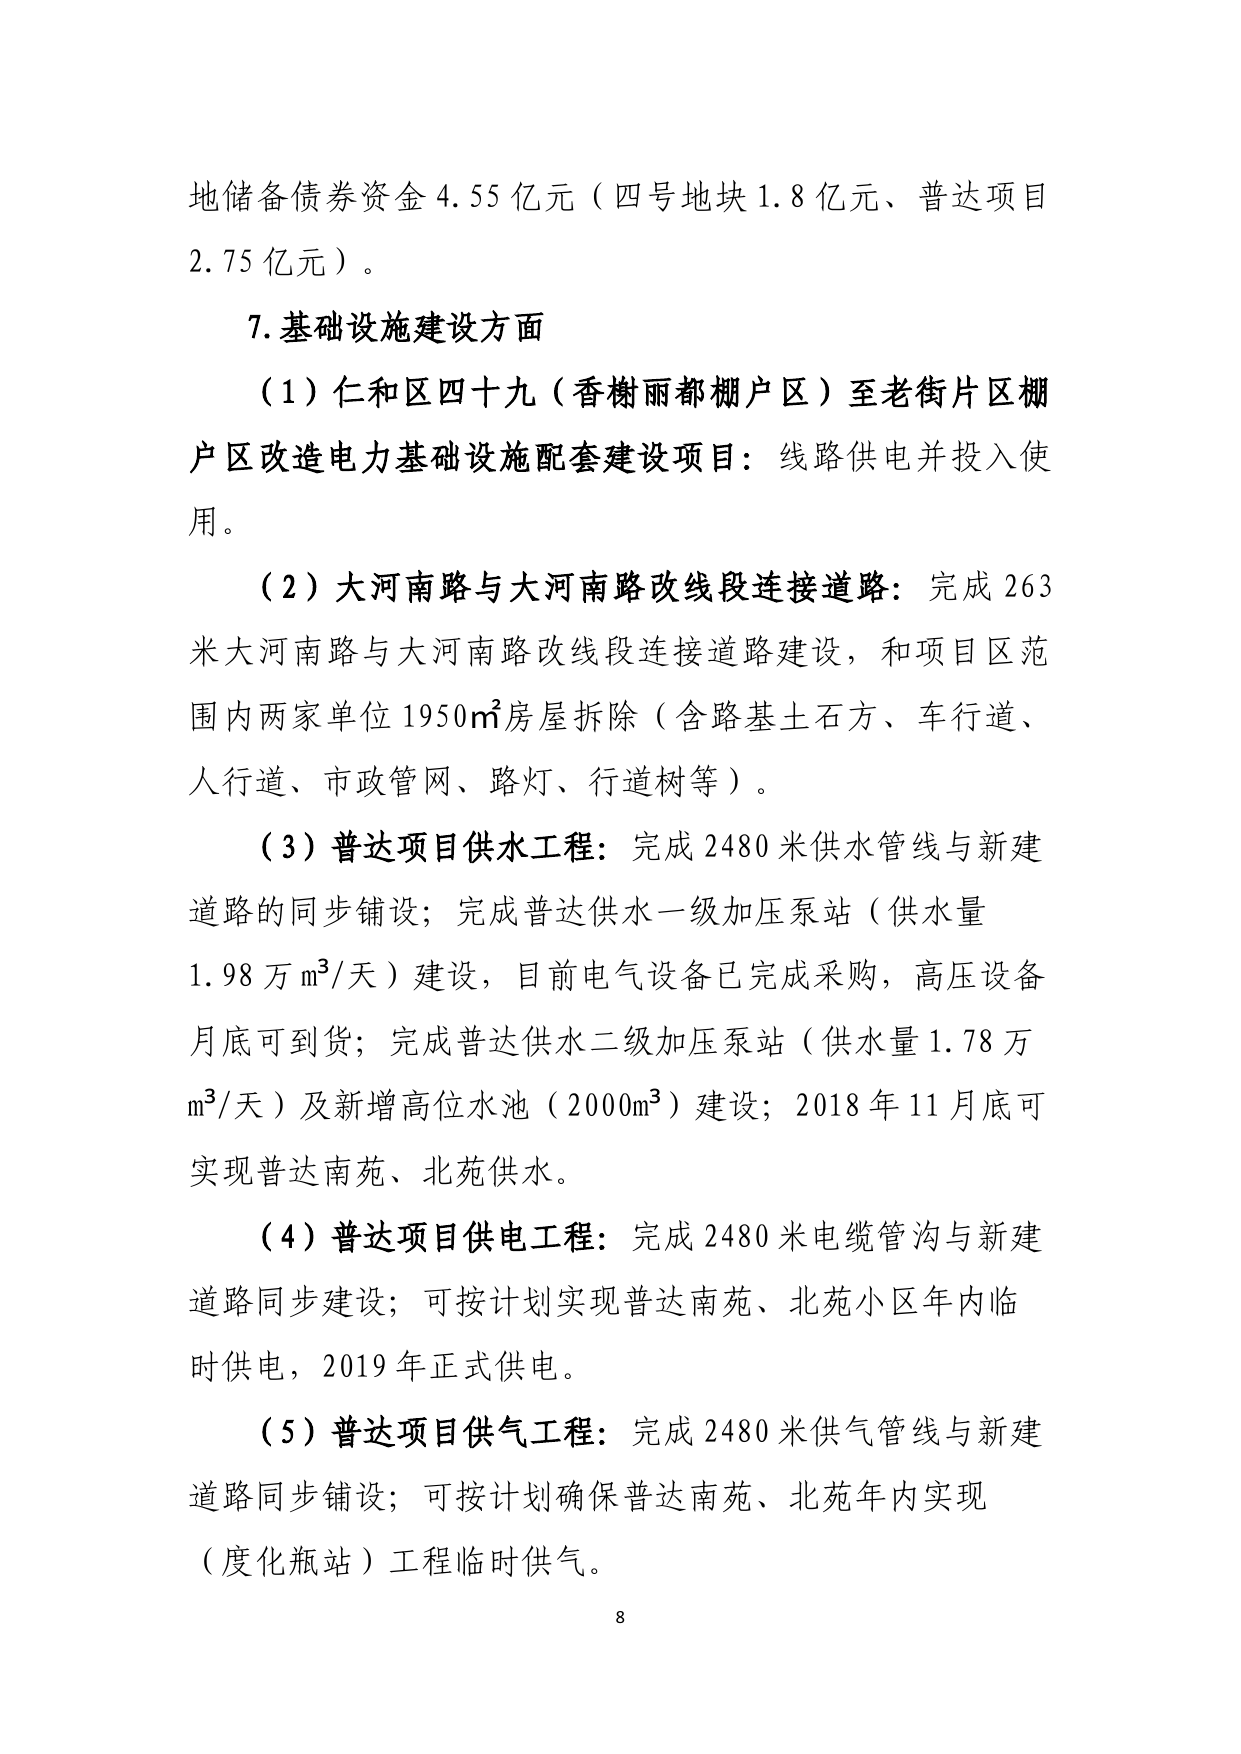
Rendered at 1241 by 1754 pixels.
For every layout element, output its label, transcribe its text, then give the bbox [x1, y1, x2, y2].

text （2）大河南路与大河南路改线段连接道路：完成263米大河南路与大河南路改线段连接道路建设，和项目区范围内两家单位1950㎡房屋拆除（含路基土石方、车行道、人行道、市政管网、路灯、行道树等）。 [187, 552, 1053, 812]
text （3）普达项目供水工程：完成2480米供水管线与新建道路的同步铺设；完成普达供水一级加压泵站（供水量1.98万m³/天）建设，目前电气设备已完成采购，高压设备月底可到货；完成普达供水二级加压泵站（供水量1.78万m³/天）及新增高位水池（2000m³）建设；2018年11月底可实现普达南苑、北苑供水。 [187, 812, 1053, 1202]
text （1）仁和区四十九（香榭丽都棚户区）至老街片区棚户区改造电力基础设施配套建设项目：线路供电并投入使用。 [187, 357, 1053, 552]
text （5）普达项目供气工程：完成2480米供气管线与新建道路同步铺设；可按计划确保普达南苑、北苑年内实现（度化瓶站）工程临时供气。 [187, 1397, 1053, 1592]
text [187, 162, 1053, 292]
text （4）普达项目供电工程：完成2480米电缆管沟与新建道路同步建设；可按计划实现普达南苑、北苑小区年内临时供电，2019年正式供电。 [187, 1202, 1053, 1397]
text 7.基础设施建设方面 [187, 292, 1053, 357]
